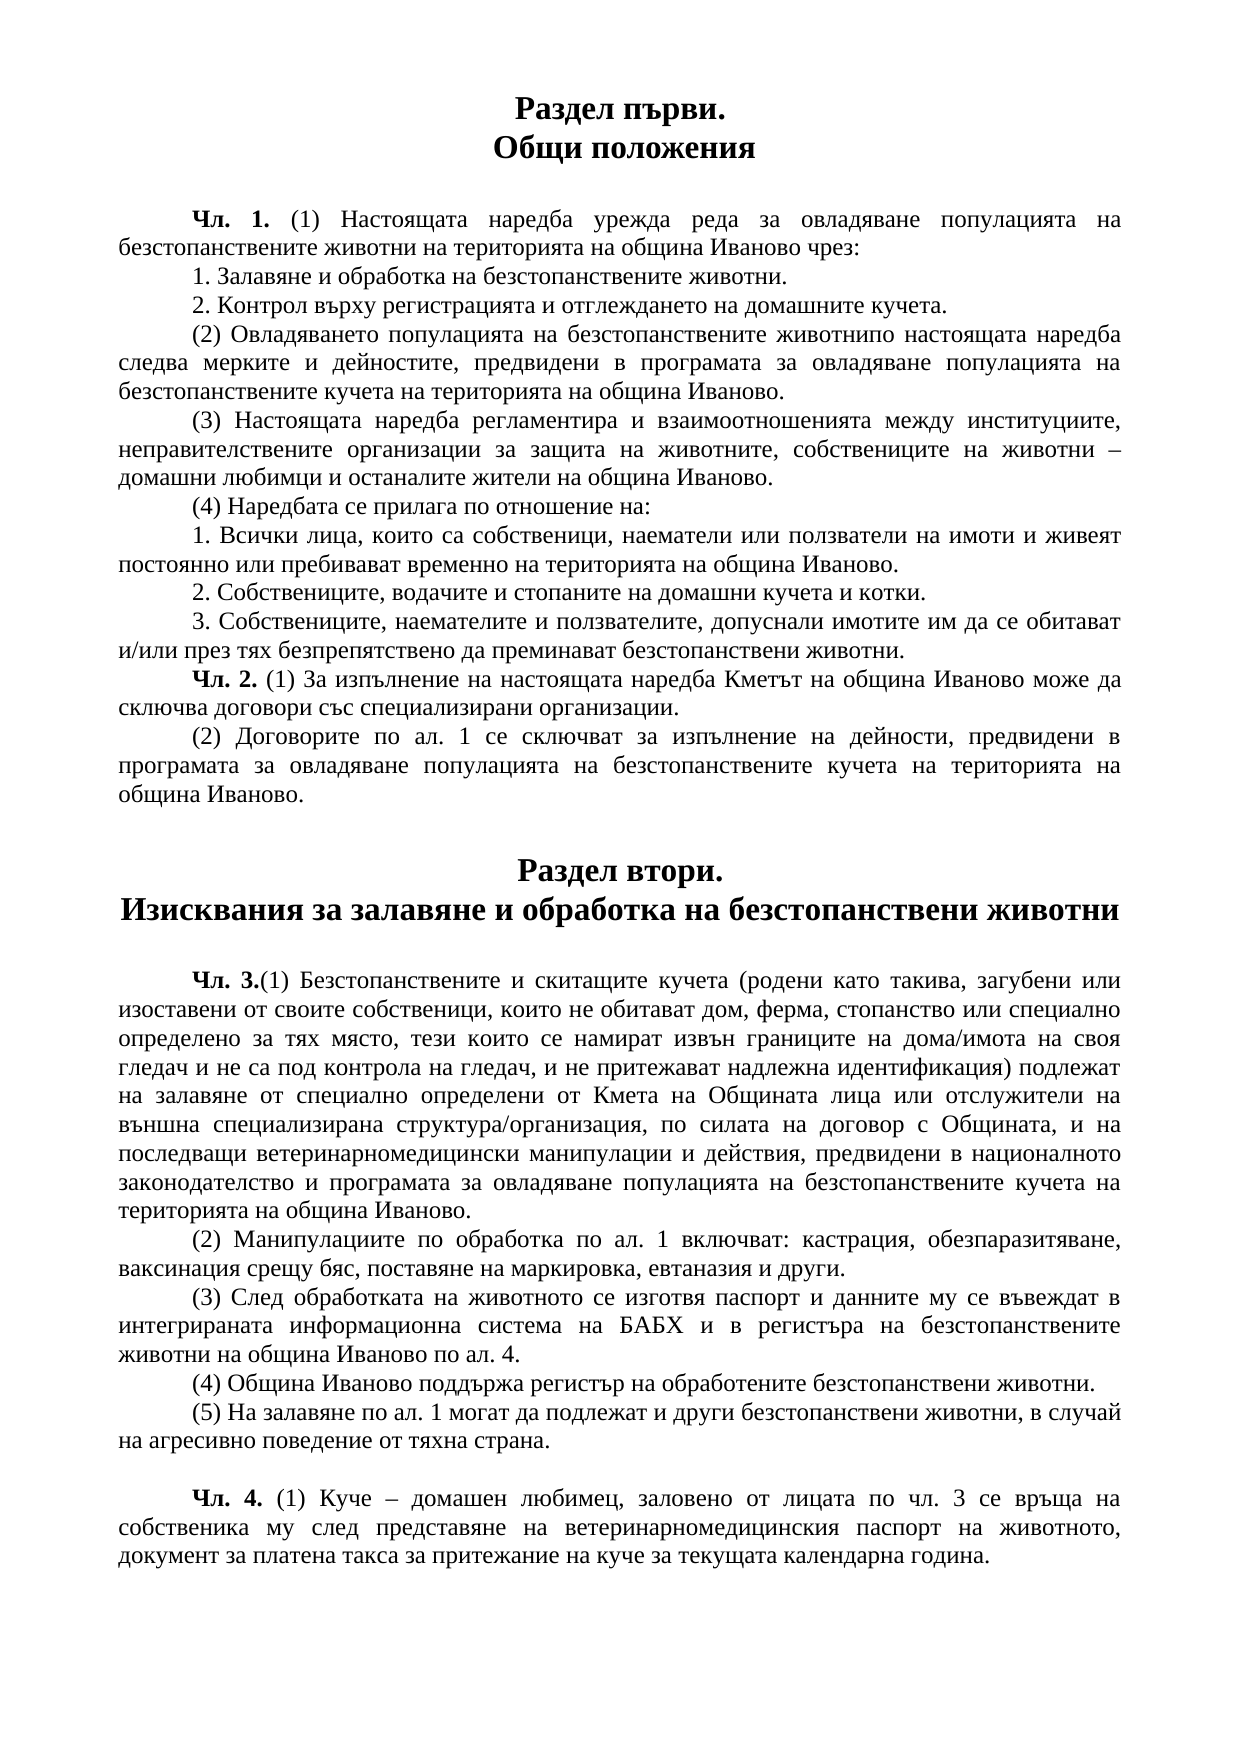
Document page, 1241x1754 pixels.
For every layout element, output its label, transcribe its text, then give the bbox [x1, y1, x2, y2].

text 3. Собствениците, наемателите и ползвателите, допуснали имотите им да се обитават и/или през тях безпрепятствено да преминават безстопанствени животни. [118, 606, 1122, 664]
text Чл. 4. (1) Куче – домашен любимец, заловено от лицата по чл. 3 се връща на собственика му след представяне на ветеринарномедицинския паспорт на животното, документ за платена такса за притежание на куче за текущата календарна година. [118, 1483, 1122, 1569]
text 2. Собствениците, водачите и стопаните на домашни кучета и котки. [118, 577, 1122, 606]
text (2) Договорите по ал. 1 се сключват за изпълнение на дейности, предвидени в програмата за овладяване популацията на безстопанствените кучета на територията на община Иваново. [118, 721, 1122, 807]
text (2) Овладяването популацията на безстопанствените животнипо настоящата наредба следва мерките и дейностите, предвидени в програмата за овладяване популацията на безстопанствените кучета на територията на община Иваново. [118, 319, 1122, 405]
text 1. Залавяне и обработка на безстопанствените животни. [118, 261, 1122, 290]
text (3) След обработката на животното се изготвя паспорт и данните му се въвеждат в интегрираната информационна система на БАБХ и в регистъра на безстопанствените животни на община Иваново по ал. 4. [118, 1282, 1122, 1368]
text Изисквания за залавяне и обработка на безстопанствени животни [118, 889, 1122, 927]
text Раздел втори. [118, 851, 1122, 889]
text (4) Община Иваново поддържа регистър на обработените безстопанствени животни. [118, 1368, 1122, 1397]
text Чл. 2. (1) За изпълнение на настоящата наредба Кметът на община Иваново може да сключва договори със специализирани организации. [118, 664, 1122, 721]
text (5) На залавяне по ал. 1 могат да подлежат и други безстопанствени животни, в случай на агресивно поведение от тяхна страна. [118, 1397, 1122, 1454]
text 2. Контрол върху регистрацията и отглеждането на домашните кучета. [118, 290, 1122, 319]
text (4) Наредбата се прилага по отношение на: [118, 491, 1122, 520]
text 1. Всички лица, които са собственици, наематели или ползватели на имоти и живеят постоянно или пребивават временно на територията на община Иваново. [118, 520, 1122, 577]
text (2) Манипулациите по обработка по ал. 1 включват: кастрация, обезпаразитяване, ваксинация срещу бяс, поставяне на маркировка, евтаназия и други. [118, 1224, 1122, 1282]
subtitle Общи положения [118, 127, 1122, 165]
subtitle Раздел първи. [118, 89, 1122, 127]
text Чл. 3.(1) Безстопанствените и скитащите кучета (родени като такива, загубени или изоставени от своите собственици, които не обитават дом, ферма, стопанство или специално определено за тях място, тези които се намират извън границите на дома/имота на своя гледач и не са под контрола на гледач, и не притежават надлежна идентификация) подлежат на залавяне от специално определени от Кмета на Общината лица или отслужители на външна специализирана структура/организация, по силата на договор с Общината, и на последващи ветеринарномедицински манипулации и действия, предвидени в националното законодателство и програмата за овладяване популацията на безстопанствените кучета на територията на община Иваново. [118, 966, 1122, 1224]
text Чл. 1. (1) Настоящата наредба урежда реда за овладяване популацията на безстопанствените животни на територията на община Иваново чрез: [118, 204, 1122, 261]
text (3) Настоящата наредба регламентира и взаимоотношенията между институциите, неправителствените организации за защита на животните, собствениците на животни – домашни любимци и останалите жители на община Иваново. [118, 405, 1122, 491]
